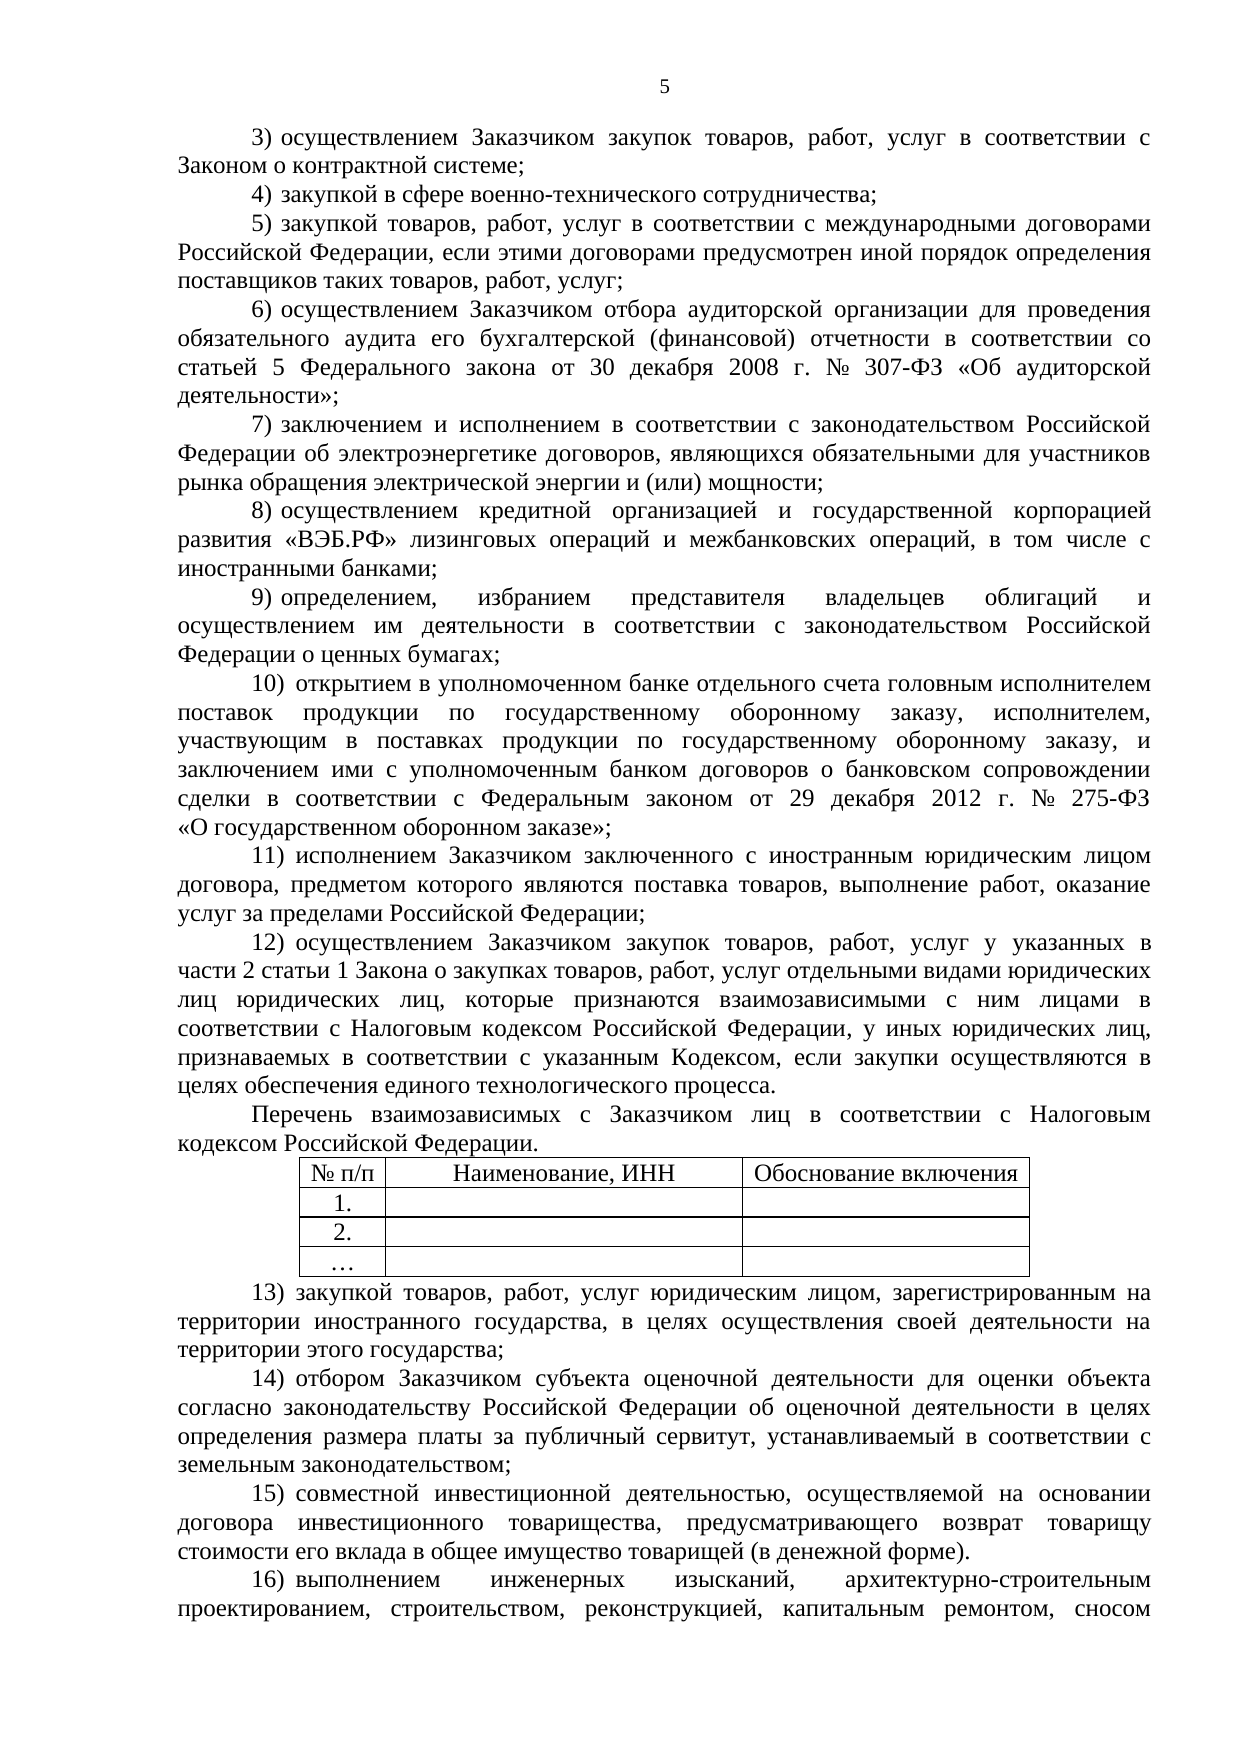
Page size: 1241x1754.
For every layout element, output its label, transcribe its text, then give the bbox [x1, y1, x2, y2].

table_cell [743, 1188, 1029, 1216]
table_cell [386, 1218, 742, 1246]
list закупкой в сфере военно-технического сотрудничества; [177, 179, 1152, 208]
table_cell … [300, 1247, 385, 1276]
table_header Наименование, ИНН [386, 1158, 742, 1187]
table_cell 2. [300, 1218, 385, 1246]
list заключением и исполнением в соответствии с законодательством Российской Федерации об электроэнергетике договоров, являющихся обязательными для участников рынка обращения электрической энергии и (или) мощности; [177, 409, 1152, 496]
list исполнением Заказчиком заключенного с иностранным юридическим лицом договора, предметом которого являются поставка товаров, выполнение работ, оказание услуг за пределами Российской Федерации; [177, 841, 1152, 927]
list закупкой товаров, работ, услуг юридическим лицом, зарегистрированным на территории иностранного государства, в целях осуществления своей деятельности на территории этого государства; [177, 1277, 1152, 1363]
list определением, избранием представителя владельцев облигаций и осуществлением им деятельности в соответствии с законодательством Российской Федерации о ценных бумагах; [177, 582, 1152, 668]
table_cell [386, 1247, 742, 1276]
list осуществлением Заказчиком закупок товаров, работ, услуг у указанных в части 2 статьи 1 Закона о закупках товаров, работ, услуг отдельными видами юридических лиц юридических лиц, которые признаются взаимозависимыми с ним лицами в соответствии с Налоговым кодексом Российской Федерации, у иных юридических лиц, признаваемых в соответствии с указанным Кодексом, если закупки осуществляются в целях обеспечения единого технологического процесса. [177, 927, 1152, 1099]
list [177, 1564, 1152, 1622]
list отбором Заказчиком субъекта оценочной деятельности для оценки объекта согласно законодательству Российской Федерации об оценочной деятельности в целях определения размера платы за публичный сервитут, устанавливаемый в соответствии с земельным законодательством; [177, 1363, 1152, 1478]
list совместной инвестиционной деятельностью, осуществляемой на основании договора инвестиционного товарищества, предусматривающего возврат товарищу стоимости его вклада в общее имущество товарищей (в денежной форме). [177, 1478, 1152, 1564]
table_cell [743, 1218, 1029, 1246]
list закупкой товаров, работ, услуг в соответствии с международными договорами Российской Федерации, если этими договорами предусмотрен иной порядок определения поставщиков таких товаров, работ, услуг; [177, 208, 1152, 294]
table_header № п/п [300, 1158, 385, 1187]
list открытием в уполномоченном банке отдельного счета головным исполнителем поставок продукции по государственному оборонному заказу, исполнителем, участвующим в поставках продукции по государственному оборонному заказу, и заключением ими с уполномоченным банком договоров о банковском сопровождении сделки в соответствии с Федеральным законом от 29 декабря 2012 г. № 275-ФЗ «О государственном оборонном заказе»; [177, 668, 1152, 841]
table_cell [743, 1247, 1029, 1276]
text Перечень взаимозависимых с Заказчиком лиц в соответствии с Налоговым кодексом Российской Федерации. [177, 1099, 1152, 1157]
list осуществлением Заказчиком отбора аудиторской организации для проведения обязательного аудита его бухгалтерской (финансовой) отчетности в соответствии со статьей 5 Федерального закона от 30 декабря 2008 г. № 307-ФЗ «Об аудиторской деятельности»; [177, 294, 1152, 409]
table_cell [386, 1188, 742, 1216]
list осуществлением кредитной организацией и государственной корпорацией развития «ВЭБ.РФ» лизинговых операций и межбанковских операций, в том числе с иностранными банками; [177, 496, 1152, 582]
table_header Обоснование включения [743, 1158, 1029, 1187]
list осуществлением Заказчиком закупок товаров, работ, услуг в соответствии с Законом о контрактной системе; [177, 122, 1152, 179]
table_cell 1. [300, 1188, 385, 1216]
